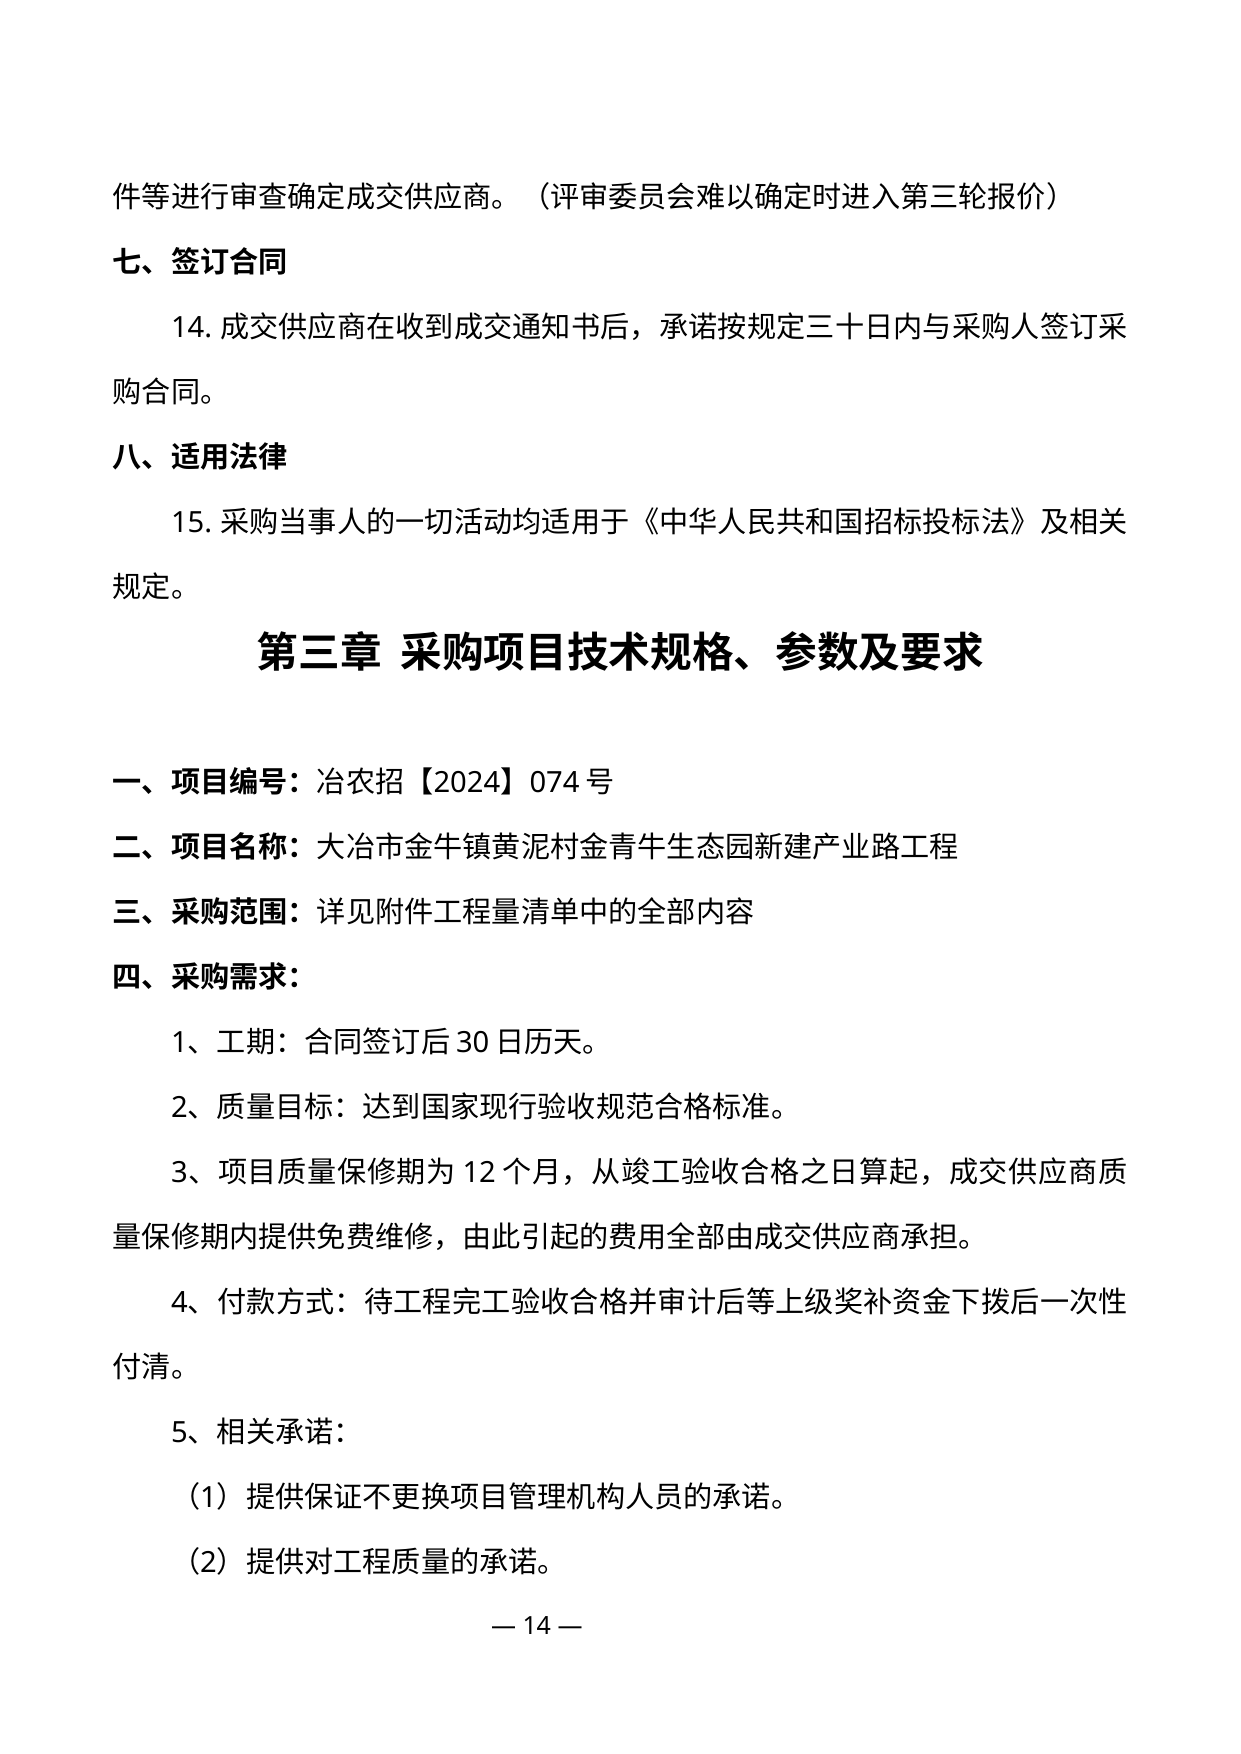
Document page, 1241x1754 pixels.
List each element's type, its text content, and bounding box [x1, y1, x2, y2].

text 4、付款方式：待工程完工验收合格并审计后等上级奖补资金下拨后一次性付清。 [112, 1267, 1128, 1397]
text 七、签订合同 [112, 227, 1128, 292]
text 15. 采购当事人的一切活动均适用于《中华人民共和国招标投标法》及相关规定。 [112, 487, 1128, 617]
text 八、适用法律 [112, 422, 1128, 487]
text 一、项目编号：冶农招【2024】074号 [112, 747, 1128, 812]
text （2）提供对工程质量的承诺。 [112, 1527, 1128, 1592]
text 二、项目名称：大冶市金牛镇黄泥村金青牛生态园新建产业路工程 [112, 812, 1128, 877]
text 5、相关承诺： [112, 1397, 1128, 1462]
text 3、项目质量保修期为12个月，从竣工验收合格之日算起，成交供应商质量保修期内提供免费维修，由此引起的费用全部由成交供应商承担。 [112, 1137, 1128, 1267]
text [112, 162, 1128, 227]
text 1、工期：合同签订后30日历天。 [112, 1007, 1128, 1072]
text （1）提供保证不更换项目管理机构人员的承诺。 [112, 1462, 1128, 1527]
text 2、质量目标：达到国家现行验收规范合格标准。 [112, 1072, 1128, 1137]
text 14. 成交供应商在收到成交通知书后，承诺按规定三十日内与采购人签订采购合同。 [112, 292, 1128, 422]
text 四、采购需求： [112, 942, 1128, 1007]
text 第三章 采购项目技术规格、参数及要求 [112, 617, 1128, 682]
text 三、采购范围：详见附件工程量清单中的全部内容 [112, 877, 1128, 942]
